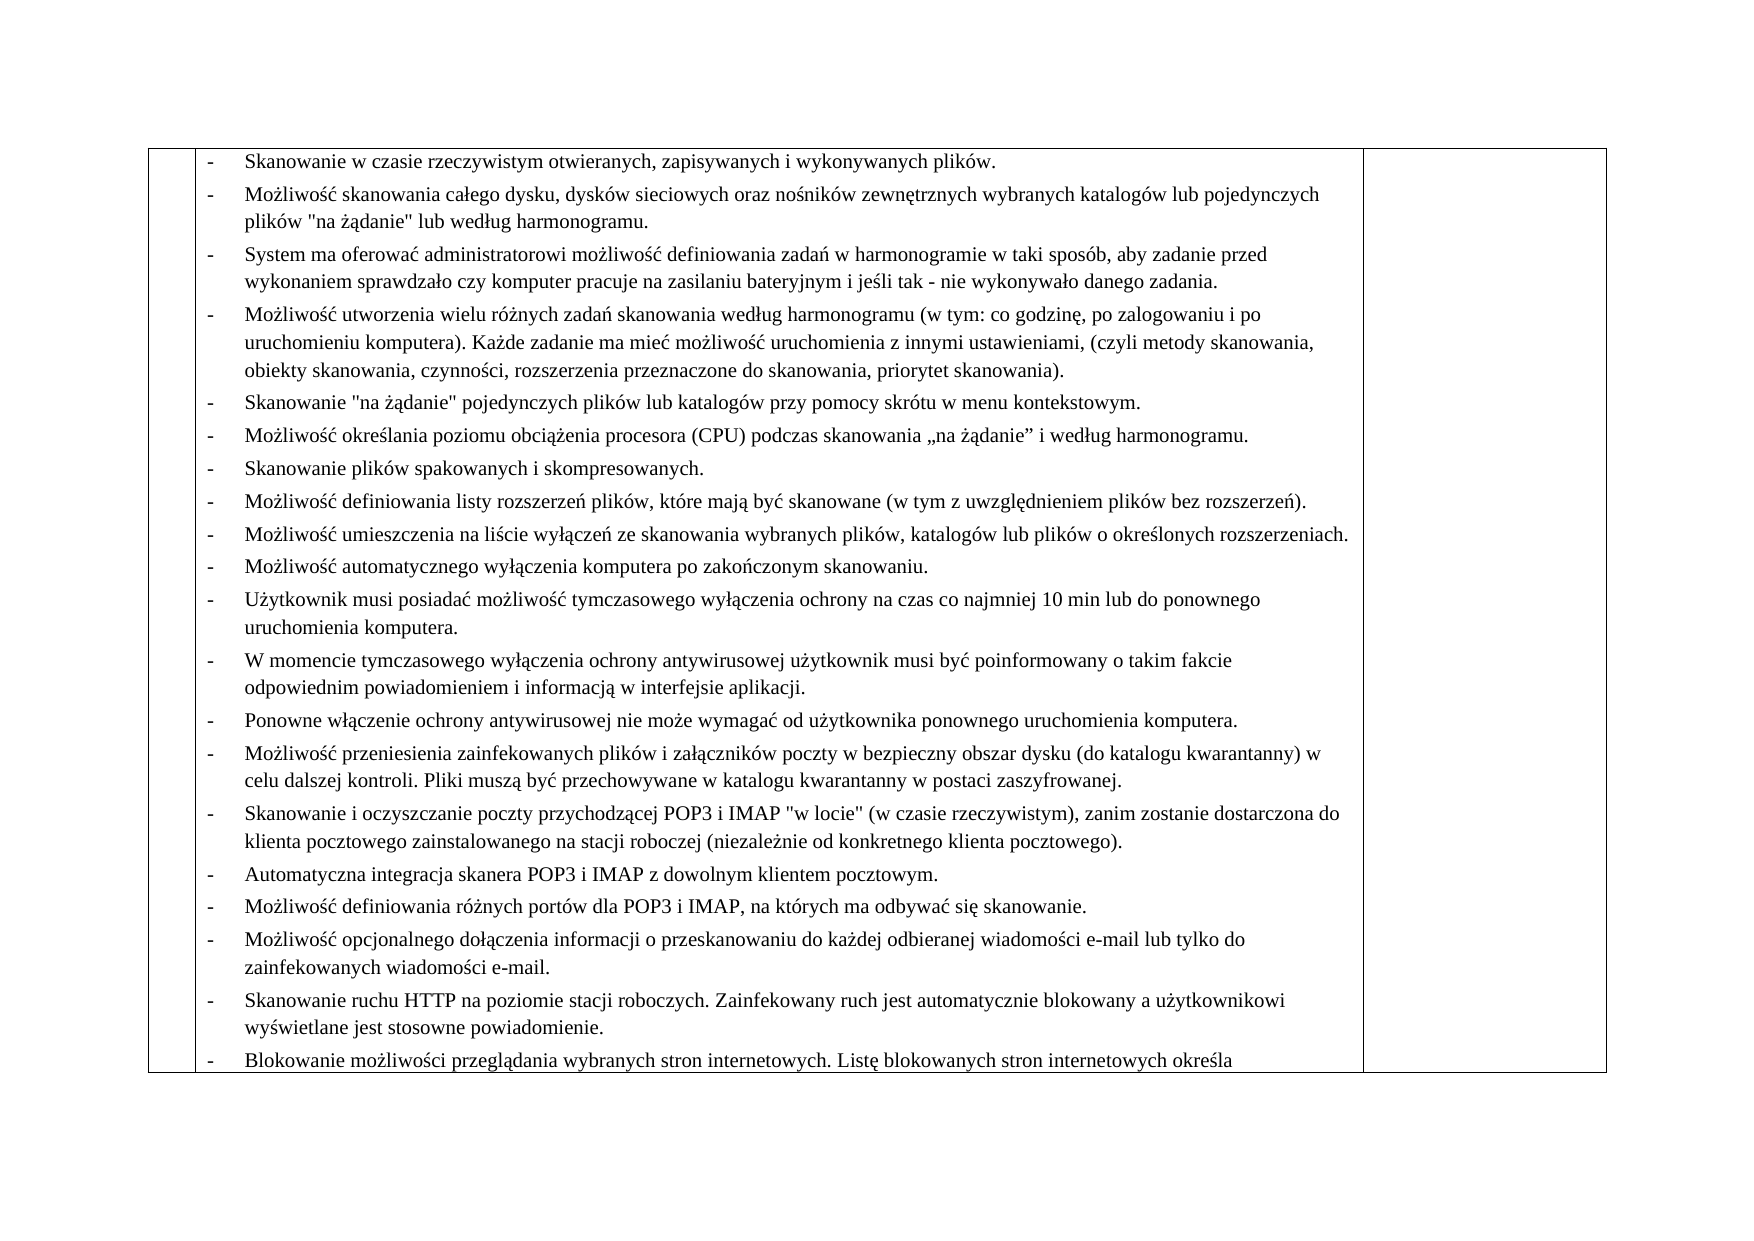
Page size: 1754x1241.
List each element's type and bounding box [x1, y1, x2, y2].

table_cell [149, 149, 195, 1072]
table_cell [196, 149, 1363, 1072]
table_cell [1364, 149, 1606, 1072]
